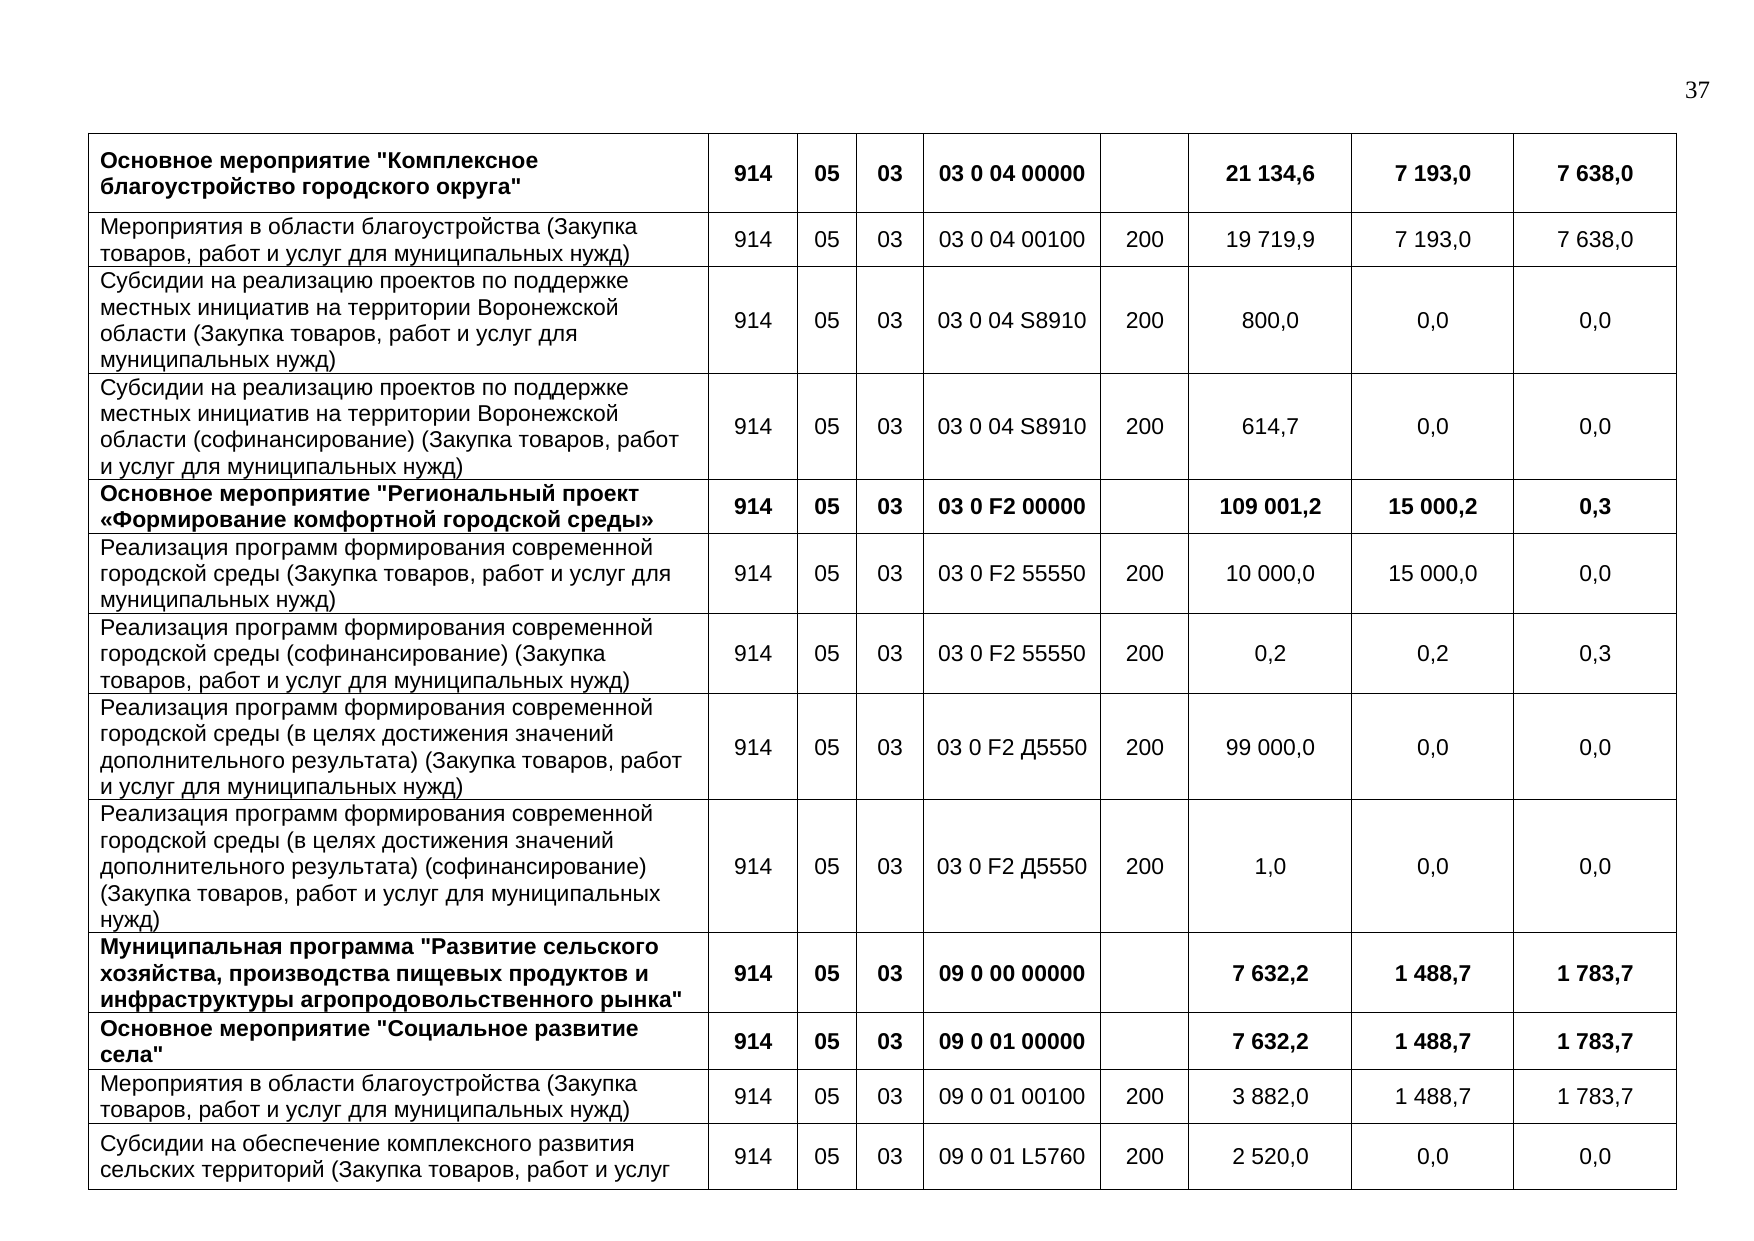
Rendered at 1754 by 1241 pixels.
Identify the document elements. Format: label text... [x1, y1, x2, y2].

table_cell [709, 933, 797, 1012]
table_cell 7 193,0 [1352, 213, 1513, 266]
table_cell 200 [1101, 374, 1188, 479]
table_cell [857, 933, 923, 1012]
table_cell 0,0 [1514, 534, 1676, 613]
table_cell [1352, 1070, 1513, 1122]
table_cell 15 000,2 [1352, 480, 1513, 533]
table_cell 914 [709, 267, 797, 372]
table_cell 05 [798, 267, 856, 372]
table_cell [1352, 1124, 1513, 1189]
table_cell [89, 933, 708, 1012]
table_cell 200 [1101, 534, 1188, 613]
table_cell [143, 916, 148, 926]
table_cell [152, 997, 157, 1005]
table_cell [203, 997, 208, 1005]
table_cell 21 134,6 [1189, 134, 1351, 212]
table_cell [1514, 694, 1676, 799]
table_cell 0,0 [1352, 267, 1513, 372]
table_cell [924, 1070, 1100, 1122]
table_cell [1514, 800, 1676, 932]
table_cell 03 0 04 S8910 [924, 374, 1100, 479]
table_cell Субсидии на реализацию проектов по поддержке местных инициатив на территории Воронежской области (Закупка товаров, работ и услуг для муниципальных нужд) [89, 267, 708, 372]
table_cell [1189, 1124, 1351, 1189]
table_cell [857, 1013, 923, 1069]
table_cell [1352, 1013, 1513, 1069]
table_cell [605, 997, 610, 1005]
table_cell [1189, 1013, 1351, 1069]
table_cell 03 0 04 00000 [924, 134, 1100, 212]
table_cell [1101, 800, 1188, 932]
table_cell 0,2 [1189, 614, 1351, 693]
table_cell Мероприятия в области благоустройства (Закупка товаров, работ и услуг для муниципальных нужд) [89, 213, 708, 266]
table_cell 914 [709, 614, 797, 693]
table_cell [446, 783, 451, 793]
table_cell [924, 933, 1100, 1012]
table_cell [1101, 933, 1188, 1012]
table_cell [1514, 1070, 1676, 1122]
table_cell 03 [857, 614, 923, 693]
table_cell 05 [798, 134, 856, 212]
table_cell 7 638,0 [1514, 134, 1676, 212]
table_cell 05 [798, 213, 856, 266]
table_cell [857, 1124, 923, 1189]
table_cell 914 [709, 374, 797, 479]
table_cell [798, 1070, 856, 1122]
table_cell 03 [857, 534, 923, 613]
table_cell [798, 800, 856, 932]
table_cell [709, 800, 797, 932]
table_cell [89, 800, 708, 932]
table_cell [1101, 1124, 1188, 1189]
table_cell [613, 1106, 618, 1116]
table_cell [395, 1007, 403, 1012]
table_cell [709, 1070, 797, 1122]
table_cell Реализация программ формирования современной городской среды (Закупка товаров, работ и услуг для муниципальных нужд) [89, 534, 708, 613]
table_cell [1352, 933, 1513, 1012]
table_cell 05 [798, 374, 856, 479]
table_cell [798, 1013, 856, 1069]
table_cell 05 [798, 534, 856, 613]
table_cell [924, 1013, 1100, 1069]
table_cell Реализация программ формирования современной городской среды (софинансирование) (Закупка товаров, работ и услуг для муниципальных нужд) [89, 614, 708, 693]
table_cell 03 0 04 S8910 [924, 267, 1100, 372]
table_cell 200 [1101, 267, 1188, 372]
table_cell 03 [857, 213, 923, 266]
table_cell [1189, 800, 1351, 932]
table_cell 614,7 [1189, 374, 1351, 479]
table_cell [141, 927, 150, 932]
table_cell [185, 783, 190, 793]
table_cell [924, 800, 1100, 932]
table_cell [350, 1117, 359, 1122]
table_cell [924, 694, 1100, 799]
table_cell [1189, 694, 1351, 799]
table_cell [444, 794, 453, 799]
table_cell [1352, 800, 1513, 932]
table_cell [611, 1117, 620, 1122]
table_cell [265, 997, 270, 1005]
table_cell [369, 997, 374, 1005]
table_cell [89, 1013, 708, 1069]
table_cell 03 0 F2 55550 [924, 614, 1100, 693]
table_cell [1101, 134, 1188, 212]
table_cell 0,0 [1514, 374, 1676, 479]
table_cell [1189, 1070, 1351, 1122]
table_cell 03 [857, 267, 923, 372]
table_cell 7 193,0 [1352, 134, 1513, 212]
table_cell 0,3 [1514, 614, 1676, 693]
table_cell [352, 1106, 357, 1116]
table_cell 05 [798, 614, 856, 693]
table_cell 10 000,0 [1189, 534, 1351, 613]
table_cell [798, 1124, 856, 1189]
table_cell 0,3 [1514, 480, 1676, 533]
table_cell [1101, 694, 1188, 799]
table_cell 200 [1101, 614, 1188, 693]
table_cell 03 0 F2 00000 [924, 480, 1100, 533]
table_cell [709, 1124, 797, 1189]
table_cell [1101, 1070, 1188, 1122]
table_cell 0,0 [1514, 267, 1676, 372]
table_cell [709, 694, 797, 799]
table_cell 03 [857, 480, 923, 533]
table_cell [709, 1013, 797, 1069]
table_cell 7 638,0 [1514, 213, 1676, 266]
table_cell 914 [709, 480, 797, 533]
table_cell 200 [1101, 213, 1188, 266]
table_cell 03 0 F2 55550 [924, 534, 1100, 613]
table_cell 03 [857, 134, 923, 212]
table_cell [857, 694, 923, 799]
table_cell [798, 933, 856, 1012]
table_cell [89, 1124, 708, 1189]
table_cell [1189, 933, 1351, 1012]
table_cell 914 [709, 213, 797, 266]
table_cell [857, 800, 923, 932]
table_cell 914 [709, 534, 797, 613]
table_cell 0,2 [1352, 614, 1513, 693]
table_cell 03 [857, 374, 923, 479]
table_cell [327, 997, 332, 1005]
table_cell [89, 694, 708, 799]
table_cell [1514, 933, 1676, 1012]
table_cell Основное мероприятие "Региональный проект «Формирование комфортной городской среды» [89, 480, 708, 533]
table_cell 19 719,9 [1189, 213, 1351, 266]
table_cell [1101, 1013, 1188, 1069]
table_cell Субсидии на реализацию проектов по поддержке местных инициатив на территории Воронежской области (софинансирование) (Закупка товаров, работ и услуг для муниципальных нужд) [89, 374, 708, 479]
table_cell [1101, 480, 1188, 533]
table_cell 800,0 [1189, 267, 1351, 372]
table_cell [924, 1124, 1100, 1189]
table_cell 109 001,2 [1189, 480, 1351, 533]
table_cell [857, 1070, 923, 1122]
table_cell Основное мероприятие "Комплексное благоустройство городского округа" [89, 134, 708, 212]
table_cell 0,0 [1352, 374, 1513, 479]
table_cell 15 000,0 [1352, 534, 1513, 613]
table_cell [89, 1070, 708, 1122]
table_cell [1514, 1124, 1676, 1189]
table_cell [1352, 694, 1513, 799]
table_cell 05 [798, 480, 856, 533]
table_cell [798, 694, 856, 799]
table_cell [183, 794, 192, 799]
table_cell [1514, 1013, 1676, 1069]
table_cell 914 [709, 134, 797, 212]
table_cell 03 0 04 00100 [924, 213, 1100, 266]
